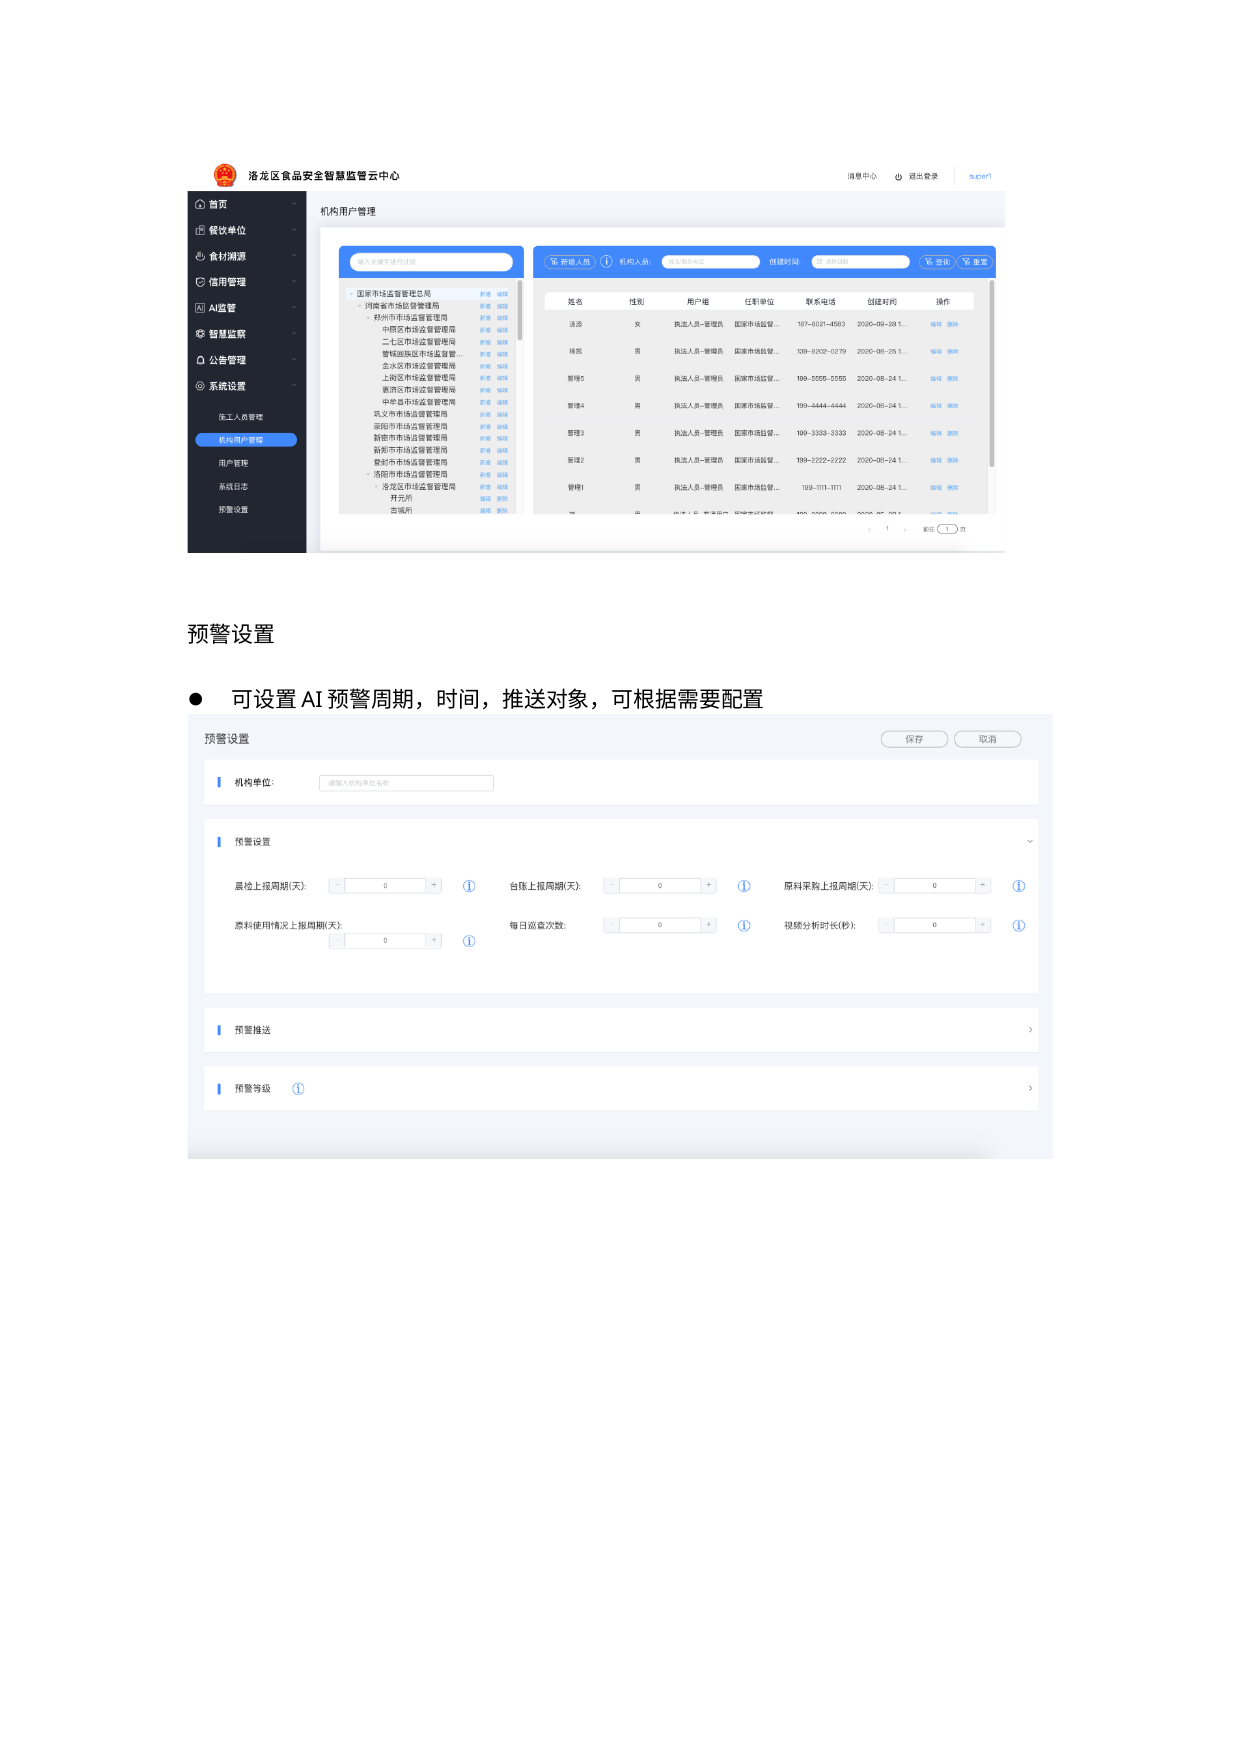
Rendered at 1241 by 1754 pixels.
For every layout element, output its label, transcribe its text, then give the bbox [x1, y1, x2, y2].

picture [187, 162, 1005, 553]
picture [187, 714, 1053, 1159]
list 可设置AI预警周期，时间，推送对象，可根据需要配置 [187, 682, 1053, 714]
text 预警设置 [187, 617, 1053, 649]
